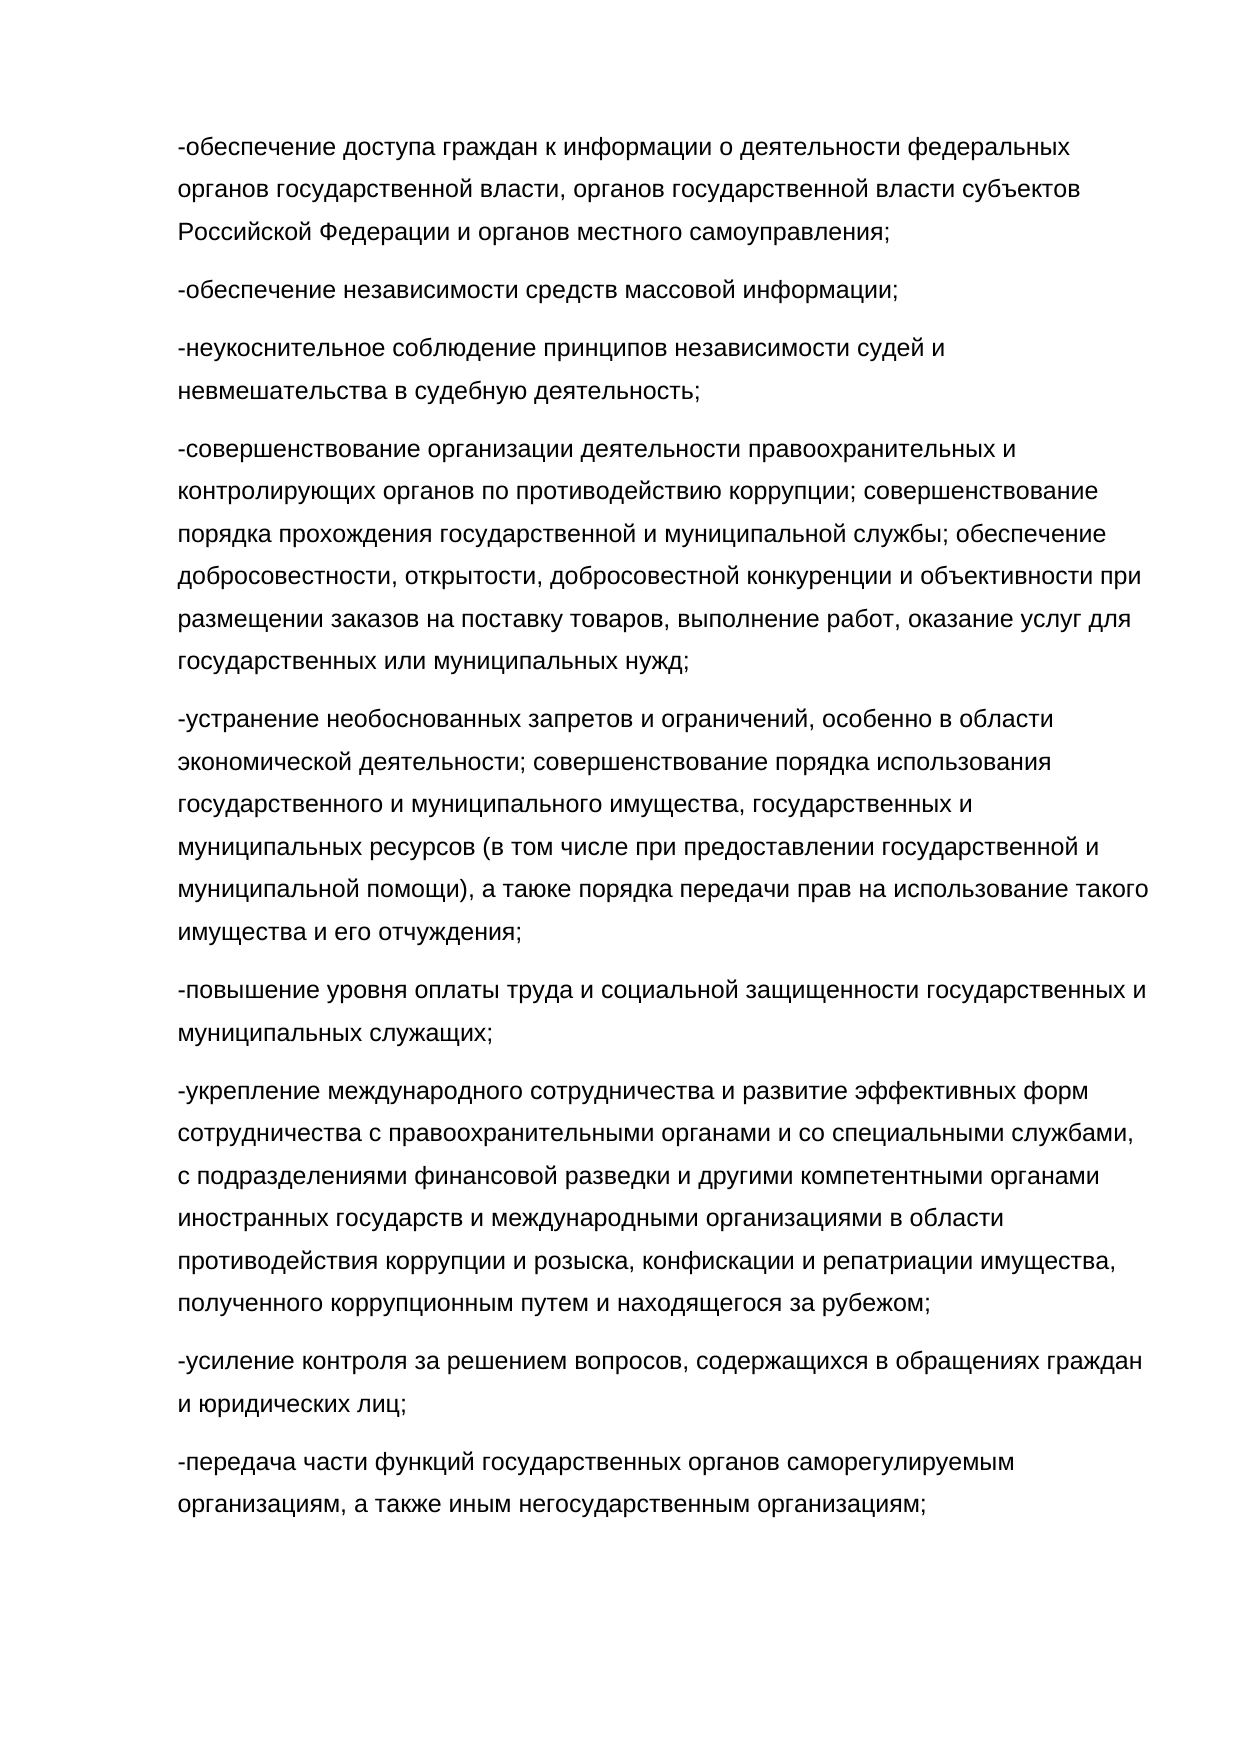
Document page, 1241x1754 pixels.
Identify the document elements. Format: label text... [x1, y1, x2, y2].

text -неукоснительное соблюдение принципов независимости судей и невмешательства в судебную деятельность; [177, 319, 1152, 404]
text -обеспечение доступа граждан к информации о деятельности федеральных органов государственной власти, органов государственной власти субъектов Российской Федерации и органов местного самоуправления; [177, 118, 1152, 246]
text -укрепление международного сотрудничества и развитие эффективных форм сотрудничества с правоохранительными органами и со специальными службами, с подразделениями финансовой разведки и другими компетентными органами иностранных государств и международными организациями в области противодействия коррупции и розыска, конфискации и репатриации имущества, полученного коррупционным путем и находящегося за рубежом; [177, 1062, 1152, 1317]
text -обеспечение независимости средств массовой информации; [177, 261, 1152, 304]
text -устранение необоснованных запретов и ограничений, особенно в области экономической деятельности; совершенствование порядка использования государственного и муниципального имущества, государственных и муниципальных ресурсов (в том числе при предоставлении государственной и муниципальной помощи), а таюке порядка передачи прав на использование такого имущества и его отчуждения; [177, 691, 1152, 946]
text -усиление контроля за решением вопросов, содержащихся в обращениях граждан и юридических лиц; [177, 1332, 1152, 1417]
text -совершенствование организации деятельности правоохранительных и контролирующих органов по противодействию коррупции; совершенствование порядка прохождения государственной и муниципальной службы; обеспечение добросовестности, открытости, добросовестной конкуренции и объективности при размещении заказов на поставку товаров, выполнение работ, оказание услуг для государственных или муниципальных нужд; [177, 420, 1152, 675]
text -повышение уровня оплаты труда и социальной защищенности государственных и муниципальных служащих; [177, 961, 1152, 1046]
text -передача части функций государственных органов саморегулируемым организациям, а также иным негосударственным организациям; [177, 1433, 1152, 1518]
